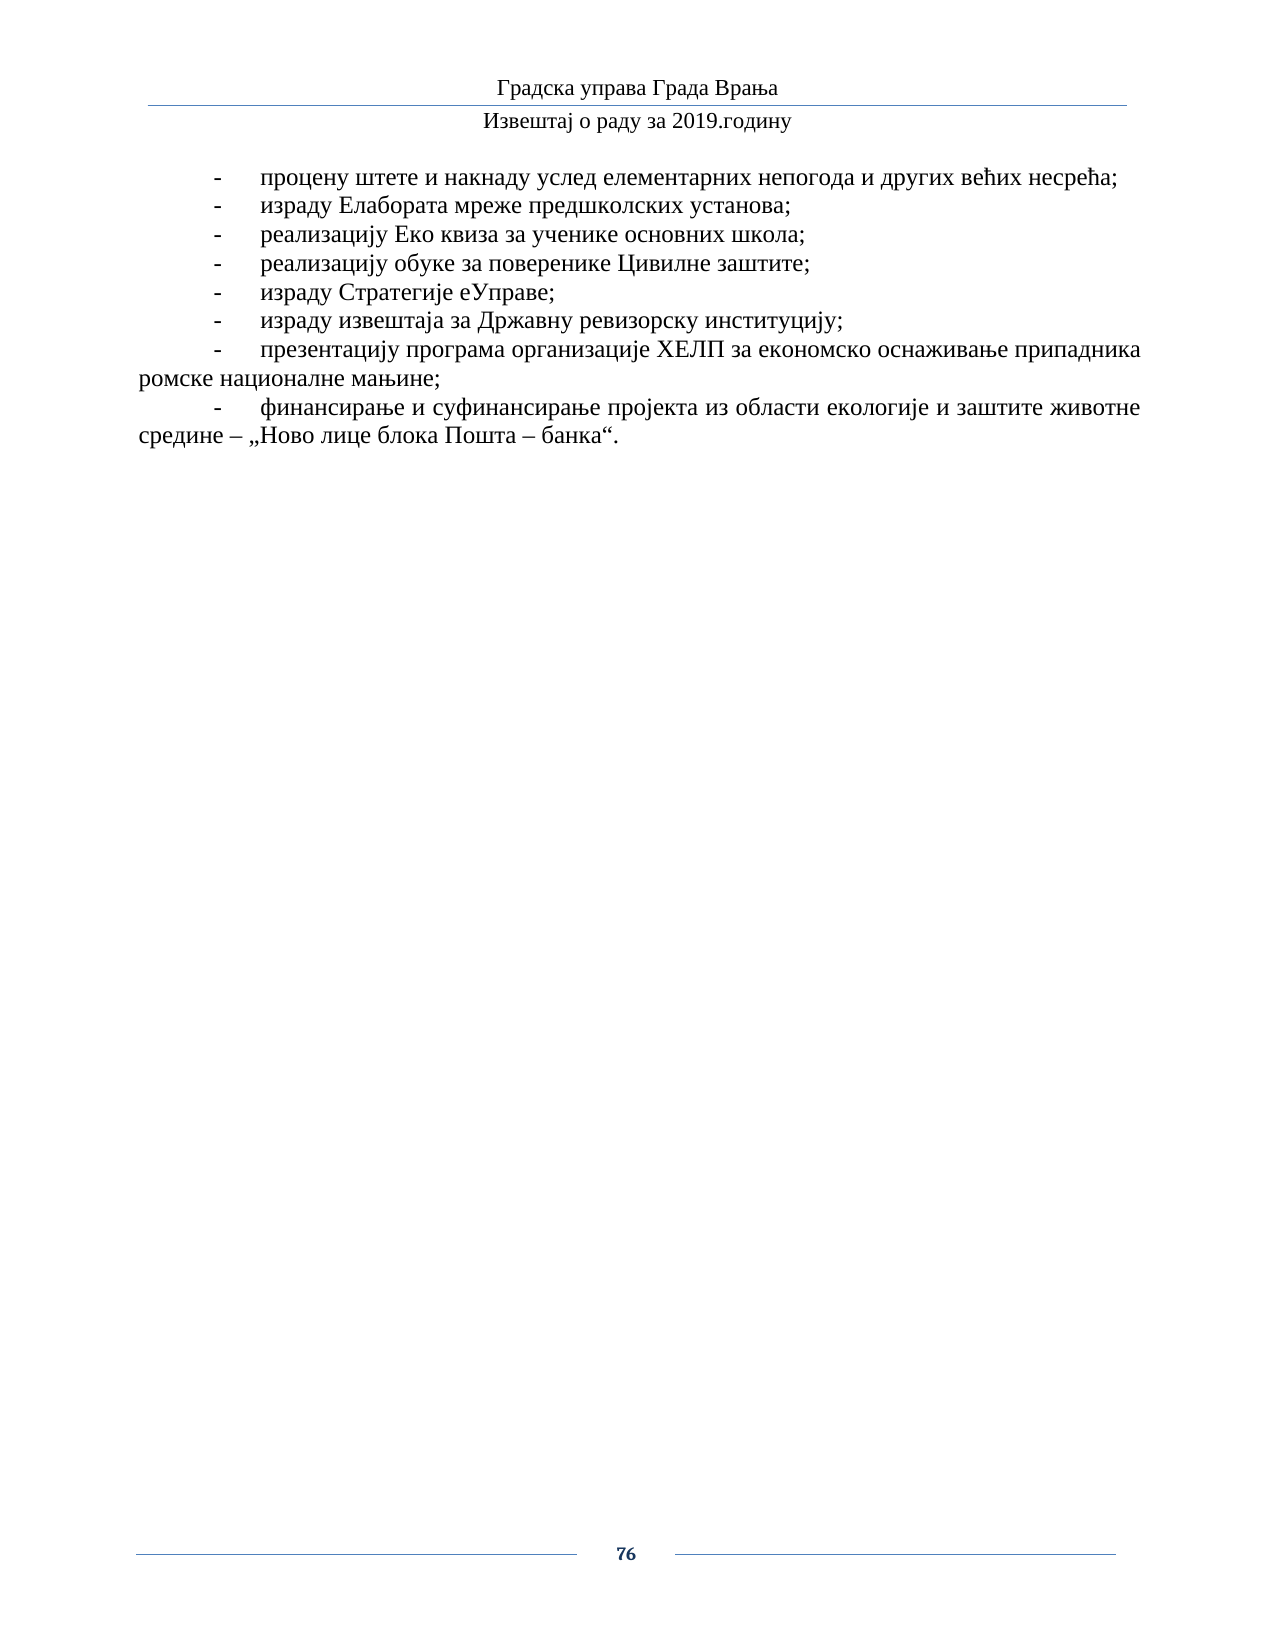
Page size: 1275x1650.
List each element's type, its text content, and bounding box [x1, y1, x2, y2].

list израду извештаја за Државну ревизорску институцију; [138, 306, 1141, 334]
list реализацију обуке за поверенике Цивилне заштите; [138, 248, 1141, 277]
list презентацију програма организације ХЕЛП за економско оснаживање припадника ромске националне мањине; [138, 334, 1141, 392]
list израду Стратегије еУправе; [138, 277, 1141, 306]
list израду Елабората мреже предшколских установа; [138, 191, 1141, 219]
list реализацију Еко квиза за ученике основних школа; [138, 219, 1141, 248]
list финансирање и суфинансирање пројекта из области екологије и заштите животне средине – „Ново лице блока Пошта – банка“. [138, 392, 1141, 449]
list процену штете и накнаду услед елементарних непогода и других већих несрећа; [138, 162, 1141, 191]
